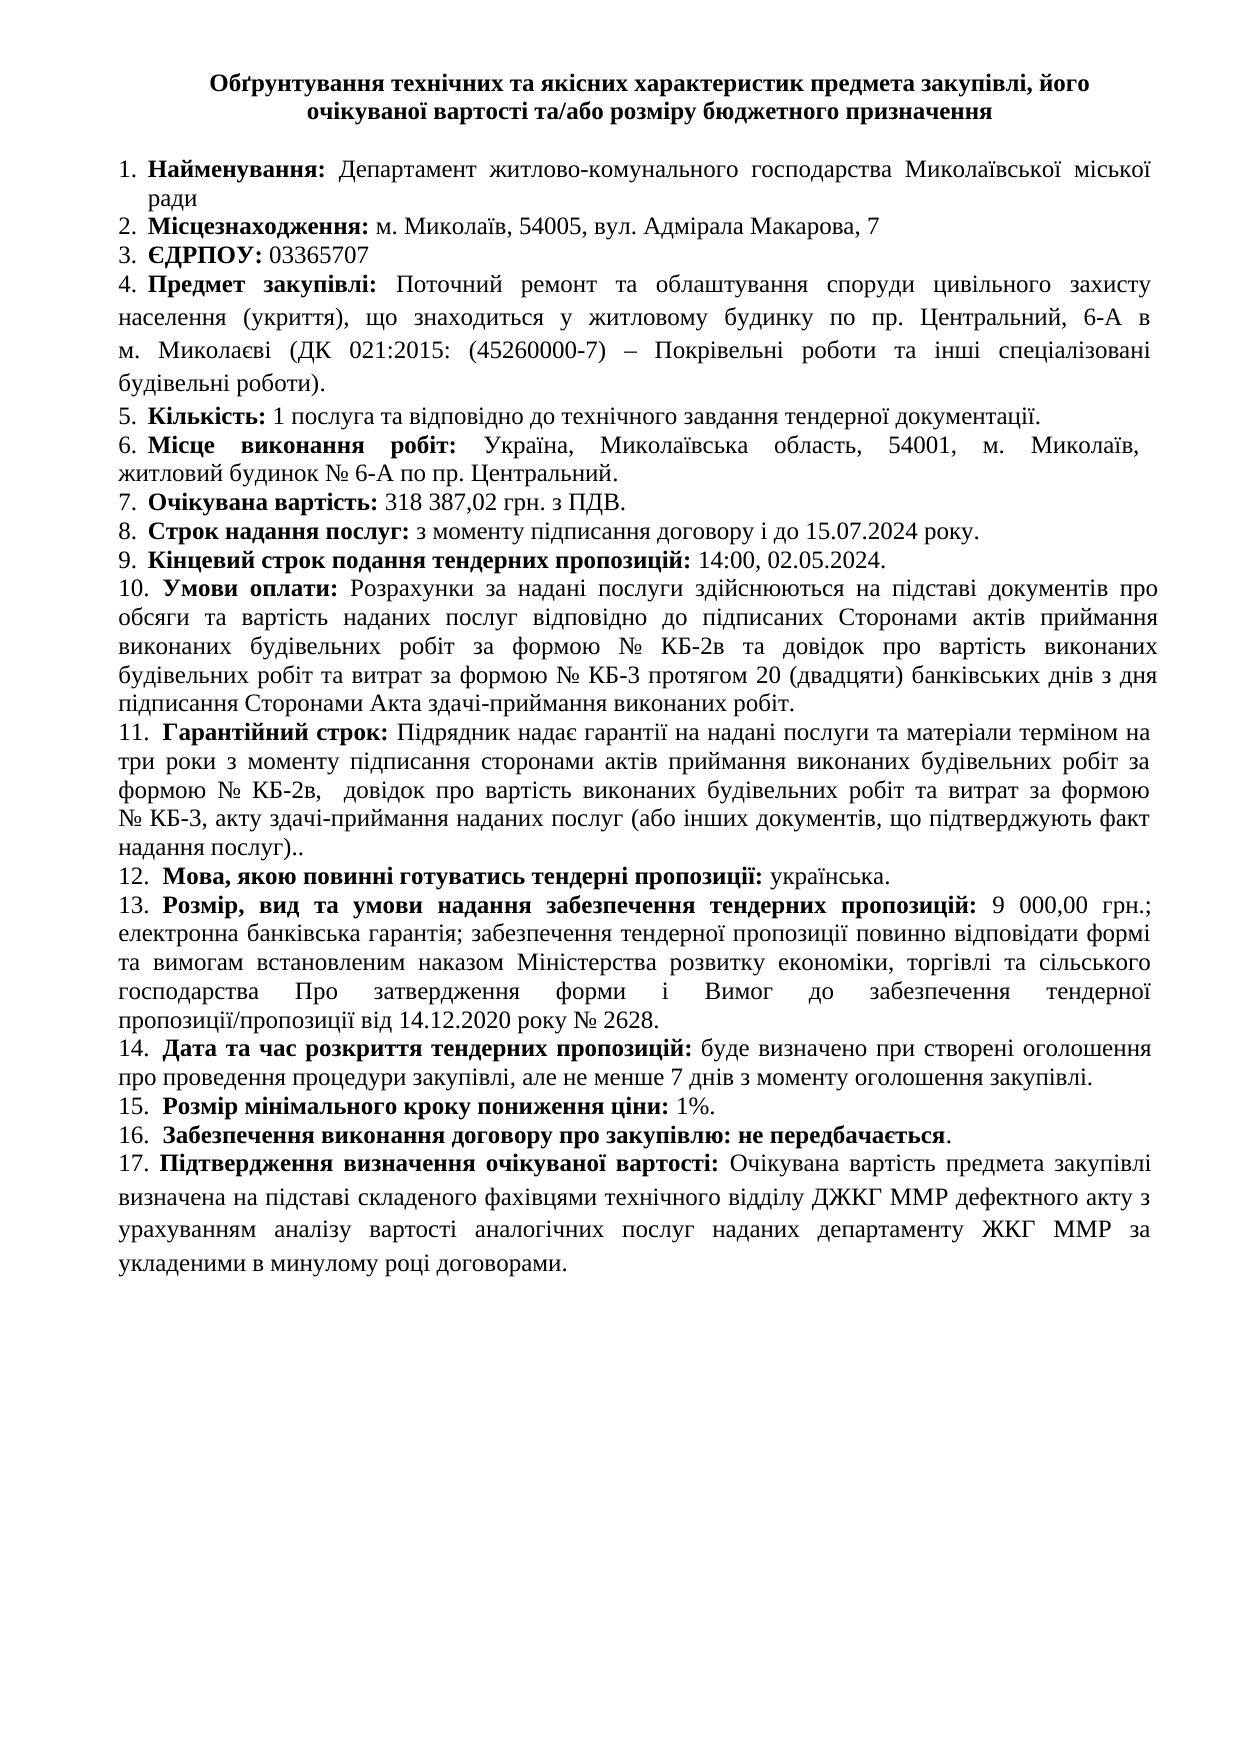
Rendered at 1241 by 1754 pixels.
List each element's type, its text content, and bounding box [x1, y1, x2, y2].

list Умови оплати: Розрахунки за надані послуги здійснюються на підставі документів про обсяги та вартість наданих послуг відповідно до підписаних Сторонами актів приймання виконаних будівельних робіт за формою № КБ-2в та довідок про вартість виконаних будівельних робіт та витрат за формою № КБ-3 протягом 20 (двадцяти) банківських днів з дня підписання Сторонами Акта здачі-приймання виконаних робіт. [118, 573, 1159, 717]
list Строк надання послуг: з моменту підписання договору і до 15.07.2024 року. [118, 516, 1152, 545]
list Предмет закупівлі: Поточний ремонт та облаштування споруди цивільного захисту населення (укриття), що знаходиться у житловому будинку по пр. Центральний, 6-А в м. Миколаєві (ДК 021:2015: (45260000-7) – Покрівельні роботи та інші спеціалізовані будівельні роботи). [118, 269, 1152, 397]
list ЄДРПОУ: 03365707 [118, 240, 1152, 269]
list Забезпечення виконання договору про закупівлю: не передбачається. [118, 1120, 1152, 1148]
list Кінцевий строк подання тендерних пропозицій: 14:00, 02.05.2024. [118, 545, 1152, 573]
list Дата та час розкриття тендерних пропозицій: буде визначено при створені оголошення про проведення процедури закупівлі, але не менше 7 днів з моменту оголошення закупівлі. [118, 1033, 1152, 1091]
list Гарантійний строк: Підрядник надає гарантії на надані послуги та матеріали терміном на три роки з моменту підписання сторонами актів приймання виконаних будівельних робіт за формою № КБ-2в, довідок про вартість виконаних будівельних робіт та витрат за формою № КБ-3, акту здачі-приймання наданих послуг (або інших документів, що підтверджують факт надання послуг).. [118, 717, 1152, 861]
list Розмір, вид та умови надання забезпечення тендерних пропозицій: 9 000,00 грн.; електронна банківська гарантія; забезпечення тендерної пропозиції повинно відповідати формі та вимогам встановленим наказом Міністерства розвитку економіки, торгівлі та сільського господарства Про затвердження форми і Вимог до забезпечення тендерної пропозиції/пропозиції від 14.12.2020 року № 2628. [118, 890, 1152, 1033]
text 17. Підтвердження визначення очікуваної вартості: Очікувана вартість предмета закупівлі визначена на підставі складеного фахівцями технічного відділу ДЖКГ ММР дефектного акту з урахуванням аналізу вартості аналогічних послуг наданих департаменту ЖКГ ММР за укладеними в минулому році договорами. [118, 1148, 1152, 1276]
list Місцезнаходження: м. Миколаїв, 54005, вул. Адмірала Макарова, 7 [118, 211, 1152, 240]
list Найменування: Департамент житлово-комунального господарства Миколаївської міської ради [118, 154, 1152, 211]
list Кількість: 1 послуга та відповідно до технічного завдання тендерної документації. [118, 401, 1152, 430]
list Мова, якою повинні готуватись тендерні пропозиції: українська. [118, 861, 1152, 890]
list Обґрунтування технічних та якісних характеристик предмета закупівлі, його очікуваної вартості та/або розміру бюджетного призначення [148, 68, 1152, 125]
list Очікувана вартість: 318 387,02 грн. з ПДВ. [118, 487, 1152, 516]
list Розмір мінімального кроку пониження ціни: 1%. [118, 1091, 1152, 1120]
list Місце виконання робіт: Україна, Миколаївська область, 54001, м. Миколаїв, житловий будинок № 6-А по пр. Центральний. [118, 430, 1140, 487]
